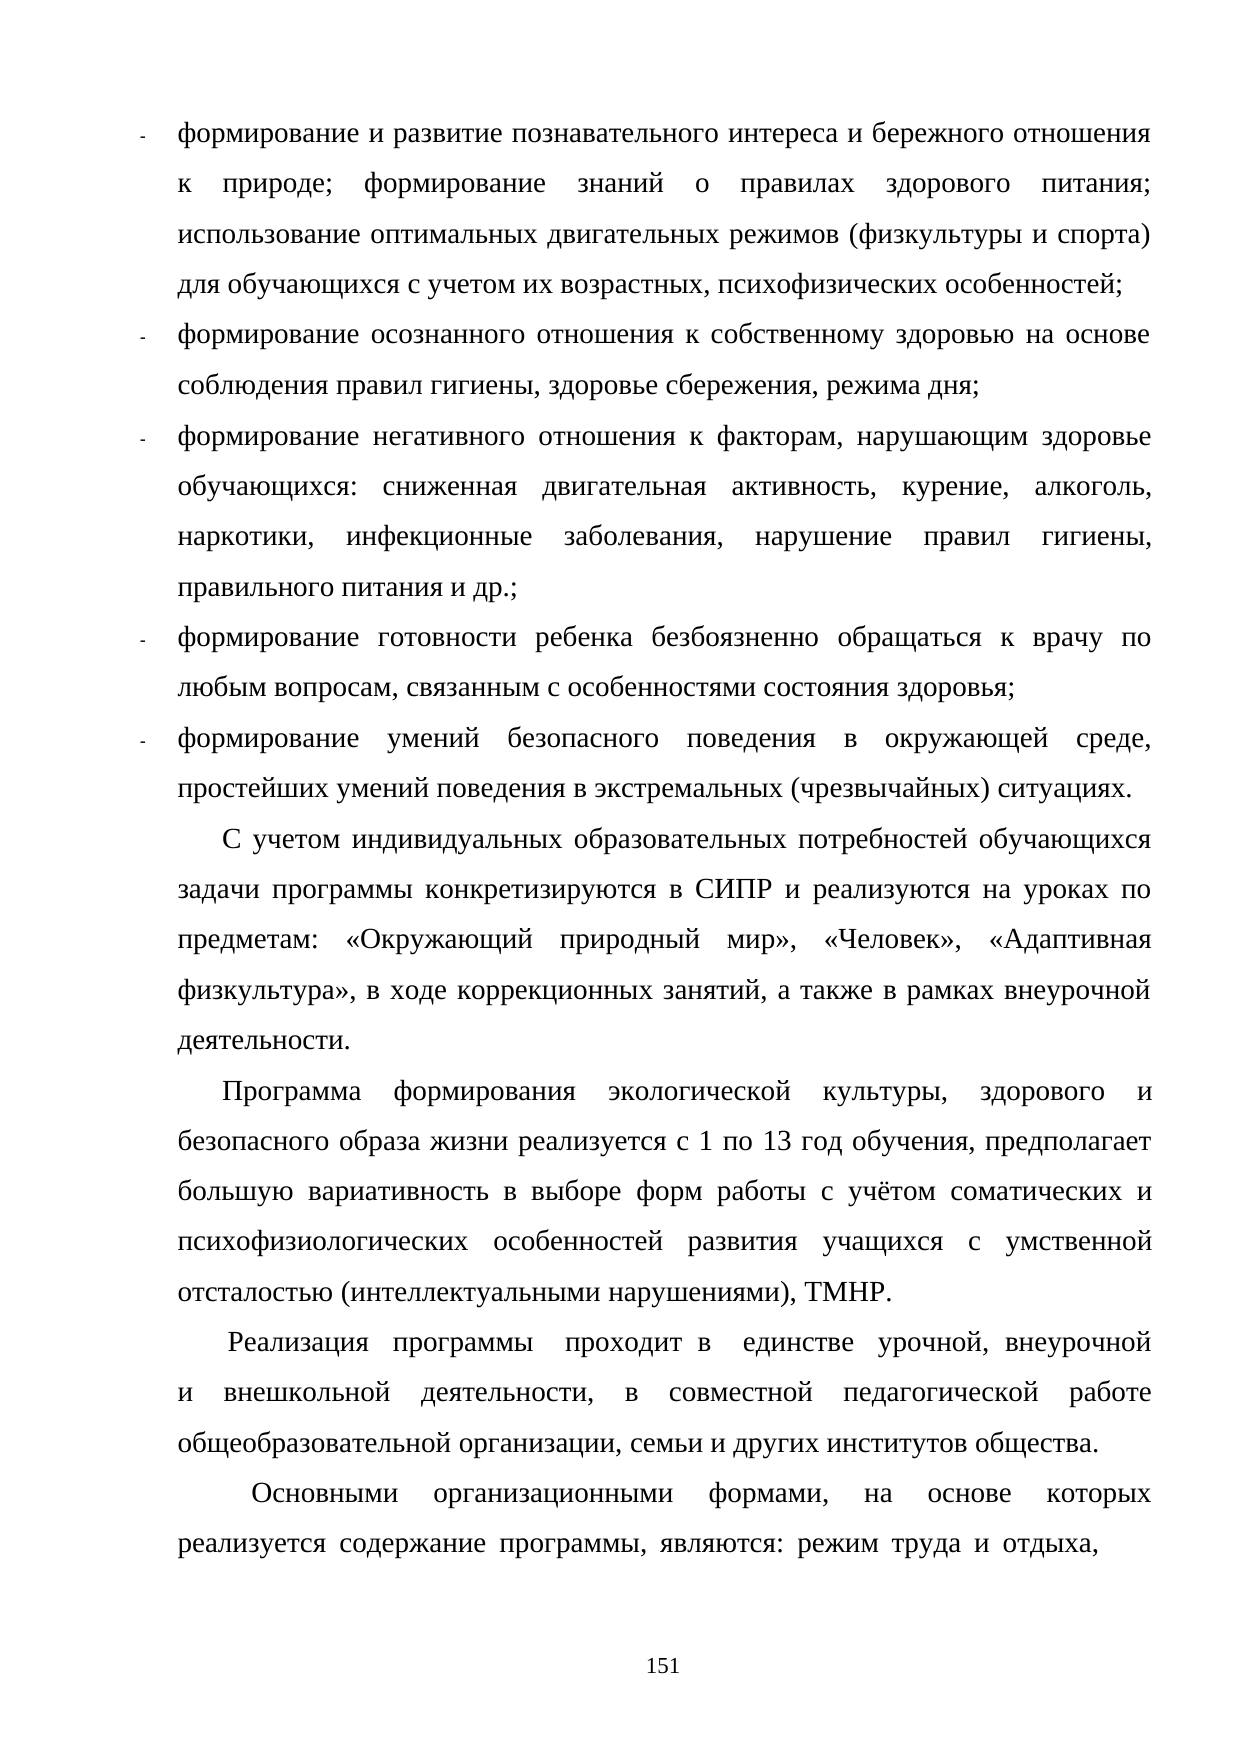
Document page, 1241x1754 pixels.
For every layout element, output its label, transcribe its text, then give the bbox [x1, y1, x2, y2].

list формирование готовности ребенка безбоязненно обращаться к врачу по любым вопросам, связанным с особенностями состояния здоровья; [140, 619, 1151, 703]
text Программа формирования экологической культуры, здорового и безопасного образа жизни реализуется с 1 по 13 год обучения, предполагает большую вариативность в выборе форм работы с учётом соматических и психофизиологических особенностей развития учащихся с умственной отсталостью (интеллектуальными нарушениями), ТМНР. [177, 1073, 1152, 1307]
text С учетом индивидуальных образовательных потребностей обучающихся задачи программы конкретизируются в СИПР и реализуются на уроках по предметам: «Окружающий природный мир», «Человек», «Адаптивная физкультура», в ходе коррекционных занятий, а также в рамках внеурочной деятельности. [177, 821, 1152, 1056]
list формирование негативного отношения к факторам, нарушающим здоровье обучающихся: сниженная двигательная активность, курение, алкоголь, наркотики, инфекционные заболевания, нарушение правил гигиены, правильного питания и др.; [140, 418, 1152, 602]
list формирование умений безопасного поведения в окружающей среде, простейших умений поведения в экстремальных (чрезвычайных) ситуациях. [140, 720, 1152, 804]
list формирование осознанного отношения к собственному здоровью на основе соблюдения правил гигиены, здоровье сбережения, режима дня; [140, 317, 1151, 401]
list формирование и развитие познавательного интереса и бережного отношения к природе; формирование знаний о правилах здорового питания; использование оптимальных двигательных режимов (физкультуры и спорта) для обучающихся с учетом их возрастных, психофизических особенностей; [140, 115, 1152, 300]
text Реализация программы проходит в единстве урочной, внеурочной и внешкольной деятельности, в совместной педагогической работе общеобразовательной организации, семьи и других институтов общества. [177, 1324, 1151, 1458]
text Основными организационными формами, на основе которых реализуется содержание программы, являются: режим труда и отдыха, [177, 1475, 1152, 1559]
